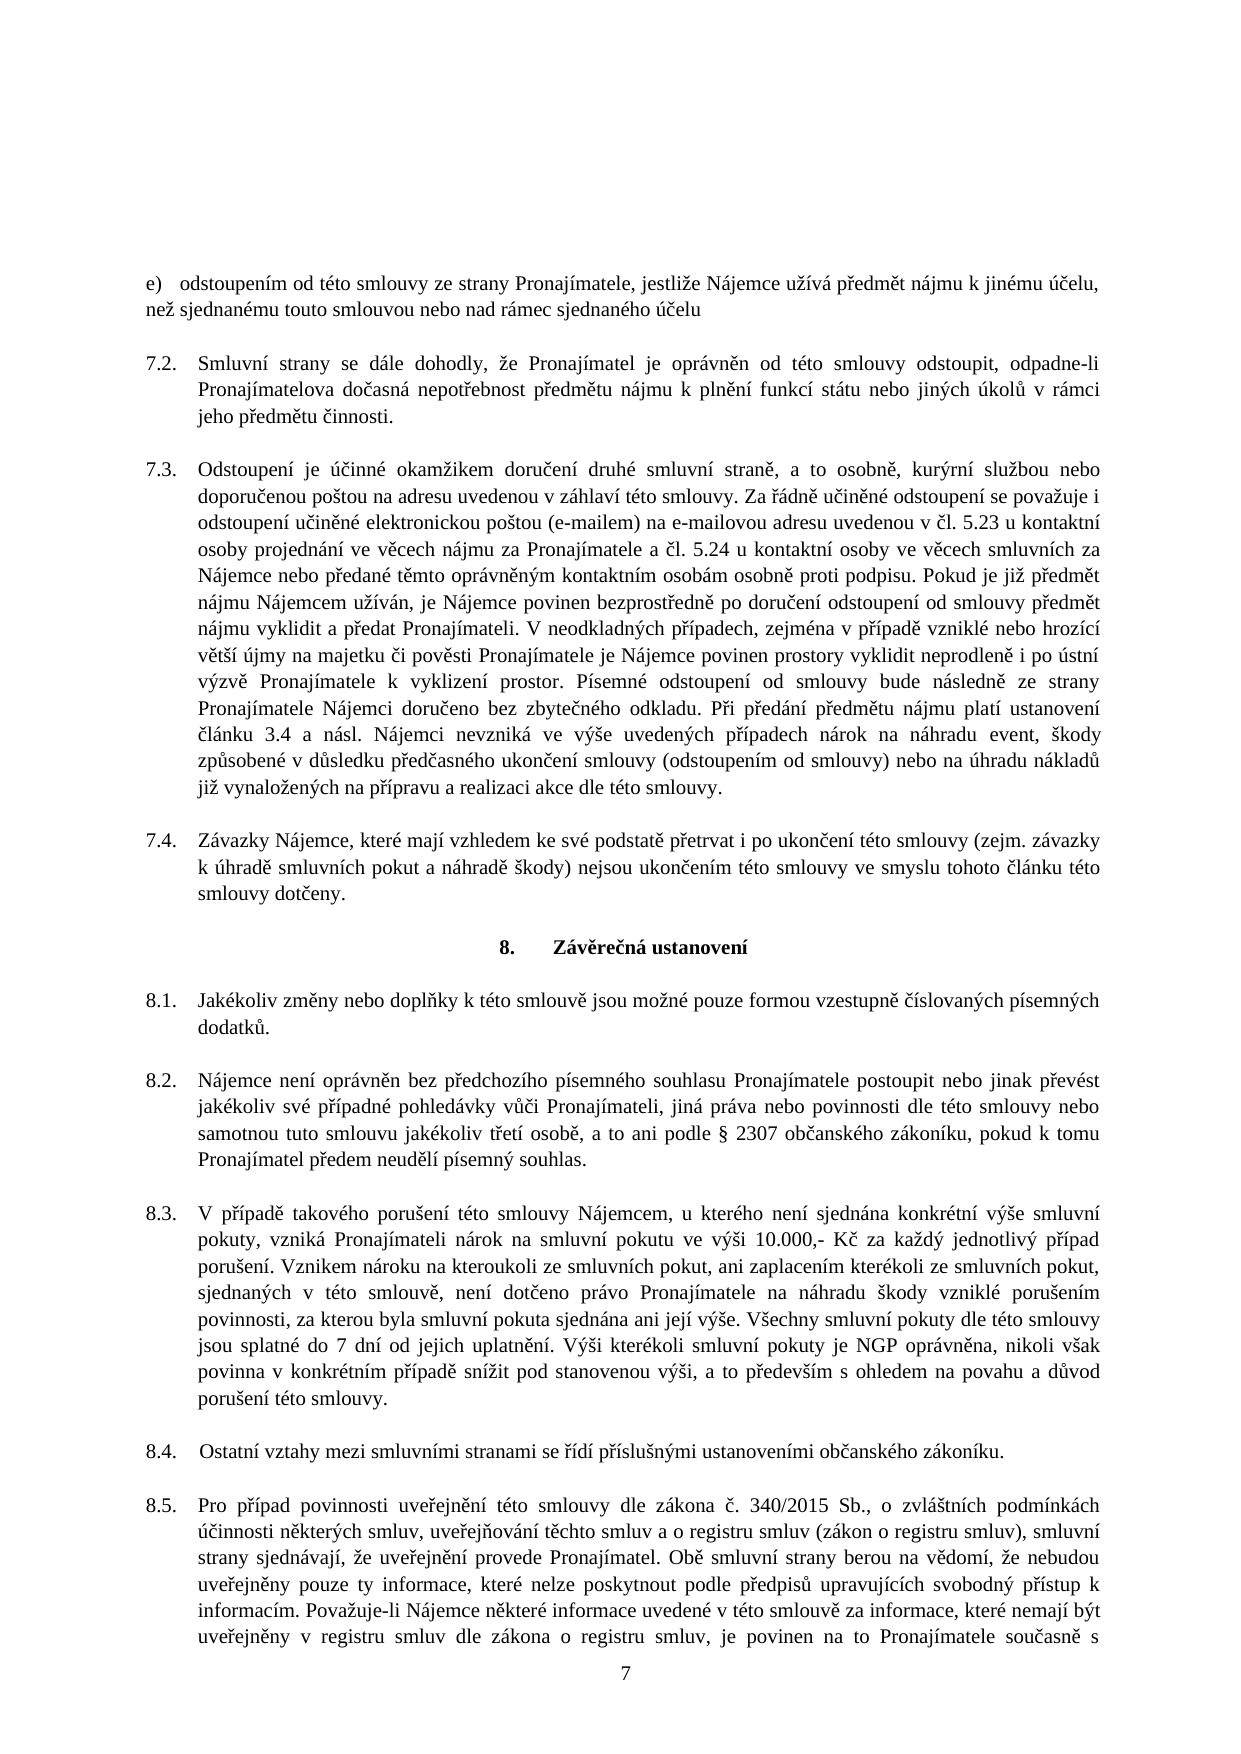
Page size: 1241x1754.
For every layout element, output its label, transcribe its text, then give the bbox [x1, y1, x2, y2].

list Nájemce není oprávněn bez předchozího písemného souhlasu Pronajímatele postoupit nebo jinak převést jakékoliv své případné pohledávky vůči Pronajímateli, jiná práva nebo povinnosti dle této smlouvy nebo samotnou tuto smlouvu jakékoliv třetí osobě, a to ani podle § 2307 občanského zákoníku, pokud k tomu Pronajímatel předem neudělí písemný souhlas. [146, 1068, 1101, 1171]
list Ostatní vztahy mezi smluvními stranami se řídí příslušnými ustanoveními občanského zákoníku. [146, 1439, 1101, 1463]
list odstoupením od této smlouvy ze strany Pronajímatele, jestliže Nájemce užívá předmět nájmu k jinému účelu, než sjednanému touto smlouvou nebo nad rámec sjednaného účelu [146, 271, 1101, 321]
list Závazky Nájemce, které mají vzhledem ke své podstatě přetrvat i po ukončení této smlouvy (zejm. závazky k úhradě smluvních pokut a náhradě škody) nejsou ukončením této smlouvy ve smyslu tohoto článku této smlouvy dotčeny. [146, 828, 1101, 905]
list V případě takového porušení této smlouvy Nájemcem, u kterého není sjednána konkrétní výše smluvní pokuty, vzniká Pronajímateli nárok na smluvní pokutu ve výši 10.000,- Kč za každý jednotlivý případ porušení. Vznikem nároku na kteroukoli ze smluvních pokut, ani zaplacením kterékoli ze smluvních pokut, sjednaných v této smlouvě, není dotčeno právo Pronajímatele na náhradu škody vzniklé porušením povinnosti, za kterou byla smluvní pokuta sjednána ani její výše. Všechny smluvní pokuty dle této smlouvy jsou splatné do 7 dní od jejich uplatnění. Výši kterékoli smluvní pokuty je NGP oprávněna, nikoli však povinna v konkrétním případě snížit pod stanovenou výši, a to především s ohledem na povahu a důvod porušení této smlouvy. [146, 1201, 1101, 1410]
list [146, 1493, 1101, 1648]
list Odstoupení je účinné okamžikem doručení druhé smluvní straně, a to osobně, kurýrní službou nebo doporučenou poštou na adresu uvedenou v záhlaví této smlouvy. Za řádně učiněné odstoupení se považuje i odstoupení učiněné elektronickou poštou (e-mailem) na e-mailovou adresu uvedenou v čl. 5.23 u kontaktní osoby projednání ve věcech nájmu za Pronajímatele a čl. 5.24 u kontaktní osoby ve věcech smluvních za Nájemce nebo předané těmto oprávněným kontaktním osobám osobně proti podpisu. Pokud je již předmět nájmu Nájemcem užíván, je Nájemce povinen bezprostředně po doručení odstoupení od smlouvy předmět nájmu vyklidit a předat Pronajímateli. V neodkladných případech, zejména v případě vzniklé nebo hrozící větší újmy na majetku či pověsti Pronajímatele je Nájemce povinen prostory vyklidit neprodleně i po ústní výzvě Pronajímatele k vyklizení prostor. Písemné odstoupení od smlouvy bude následně ze strany Pronajímatele Nájemci doručeno bez zbytečného odkladu. Při předání předmětu nájmu platí ustanovení článku 3.4 a násl. Nájemci nevzniká ve výše uvedených případech nárok na náhradu event, škody způsobené v důsledku předčasného ukončení smlouvy (odstoupením od smlouvy) nebo na úhradu nákladů již vynaložených na přípravu a realizaci akce dle této smlouvy. [146, 457, 1101, 799]
list Smluvní strany se dále dohodly, že Pronajímatel je oprávněn od této smlouvy odstoupit, odpadne-li Pronajímatelova dočasná nepotřebnost předmětu nájmu k plnění funkcí státu nebo jiných úkolů v rámci jeho předmětu činnosti. [146, 351, 1101, 428]
list Jakékoliv změny nebo doplňky k této smlouvě jsou možné pouze formou vzestupně číslovaných písemných dodatků. [146, 988, 1101, 1039]
list Závěrečná ustanovení [146, 935, 1101, 959]
